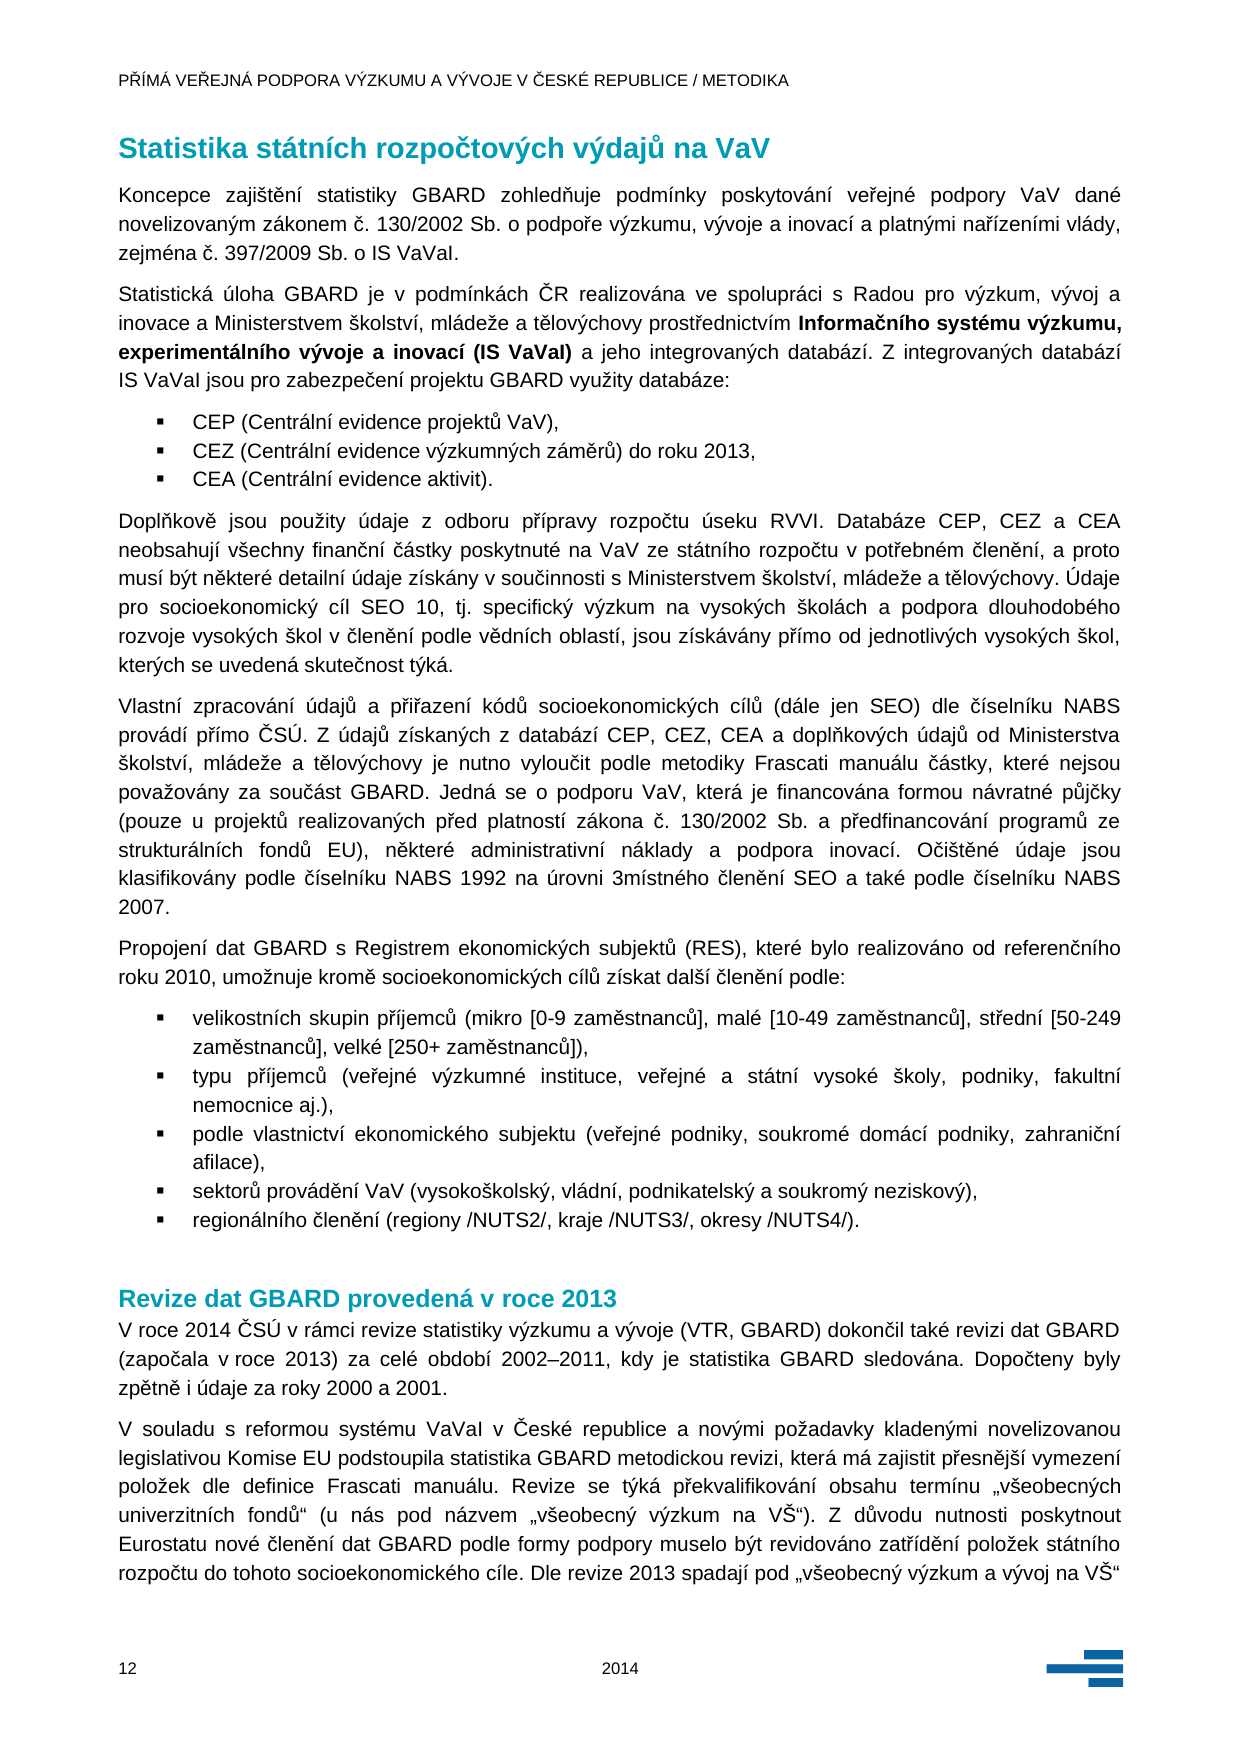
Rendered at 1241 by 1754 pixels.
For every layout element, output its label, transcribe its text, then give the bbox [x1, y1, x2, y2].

list podle vlastnictví ekonomického subjektu (veřejné podniky, soukromé domácí podniky, zahraniční afilace), [155, 1121, 1122, 1174]
list CEP (Centrální evidence projektů VaV), [155, 409, 1122, 434]
text Statistická úloha GBARD je v podmínkách ČR realizována ve spolupráci s Radou pro výzkum, vývoj a inovace a Ministerstvem školství, mládeže a tělovýchovy prostřednictvím Informačního systému výzkumu, experimentálního vývoje a inovací (IS VaVaI) a jeho integrovaných databází. Z integrovaných databází IS VaVaI jsou pro zabezpečení projektu GBARD využity databáze: [118, 282, 1122, 392]
text Vlastní zpracování údajů a přiřazení kódů socioekonomických cílů (dále jen SEO) dle číselníku NABS provádí přímo ČSÚ. Z údajů získaných z databází CEP, CEZ, CEA a doplňkových údajů od Ministerstva školství, mládeže a tělovýchovy je nutno vyloučit podle metodiky Frascati manuálu částky, které nejsou považovány za součást GBARD. Jedná se o podporu VaV, která je financována formou návratné půjčky (pouze u projektů realizovaných před platností zákona č. 130/2002 Sb. a předfinancování programů ze strukturálních fondů EU), některé administrativní náklady a podpora inovací. Očištěné údaje jsou klasifikovány podle číselníku NABS 1992 na úrovni 3místného členění SEO a také podle číselníku NABS 2007. [118, 694, 1122, 919]
list sektorů provádění VaV (vysokoškolský, vládní, podnikatelský a soukromý neziskový), [155, 1179, 1122, 1203]
list CEZ (Centrální evidence výzkumných záměrů) do roku 2013, [155, 438, 1122, 462]
text Doplňkově jsou použity údaje z odboru přípravy rozpočtu úseku RVVI. Databáze CEP, CEZ a CEA neobsahují všechny finanční částky poskytnuté na VaV ze státního rozpočtu v potřebném členění, a proto musí být některé detailní údaje získány v součinnosti s Ministerstvem školství, mládeže a tělovýchovy. Údaje pro socioekonomický cíl SEO 10, tj. specifický výzkum na vysokých školách a podpora dlouhodobého rozvoje vysokých škol v členění podle vědních oblastí, jsou získávány přímo od jednotlivých vysokých škol, kterých se uvedená skutečnost týká. [118, 509, 1122, 676]
text Koncepce zajištění statistiky GBARD zohledňuje podmínky poskytování veřejné podpory VaV dané novelizovaným zákonem č. 130/2002 Sb. o podpoře výzkumu, vývoje a inovací a platnými nařízeními vlády, zejména č. 397/2009 Sb. o IS VaVaI. [118, 183, 1122, 265]
text Propojení dat GBARD s Registrem ekonomických subjektů (RES), které bylo realizováno od referenčního roku 2010, umožnuje kromě socioekonomických cílů získat další členění podle: [118, 936, 1122, 989]
subtitle Revize dat GBARD provedená v roce 2013 [118, 1284, 1122, 1312]
list CEA (Centrální evidence aktivit). [155, 467, 1122, 491]
list velikostních skupin příjemců (mikro [0-9 zaměstnanců], malé [10-49 zaměstnanců], střední [50-249 zaměstnanců], velké [250+ zaměstnanců]), [155, 1006, 1122, 1059]
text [118, 1417, 1122, 1584]
text Statistika státních rozpočtových výdajů na VaV [118, 131, 1122, 164]
text V roce 2014 ČSÚ v rámci revize statistiky výzkumu a vývoje (VTR, GBARD) dokončil také revizi dat GBARD (započala v roce 2013) za celé období 2002–2011, kdy je statistika GBARD sledována. Dopočteny byly zpětně i údaje za roky 2000 a 2001. [118, 1318, 1122, 1399]
list typu příjemců (veřejné výzkumné instituce, veřejné a státní vysoké školy, podniky, fakultní nemocnice aj.), [155, 1064, 1122, 1117]
list regionálního členění (regiony /NUTS2/, kraje /NUTS3/, okresy /NUTS4/). [155, 1208, 1122, 1232]
picture [1046, 1650, 1124, 1687]
